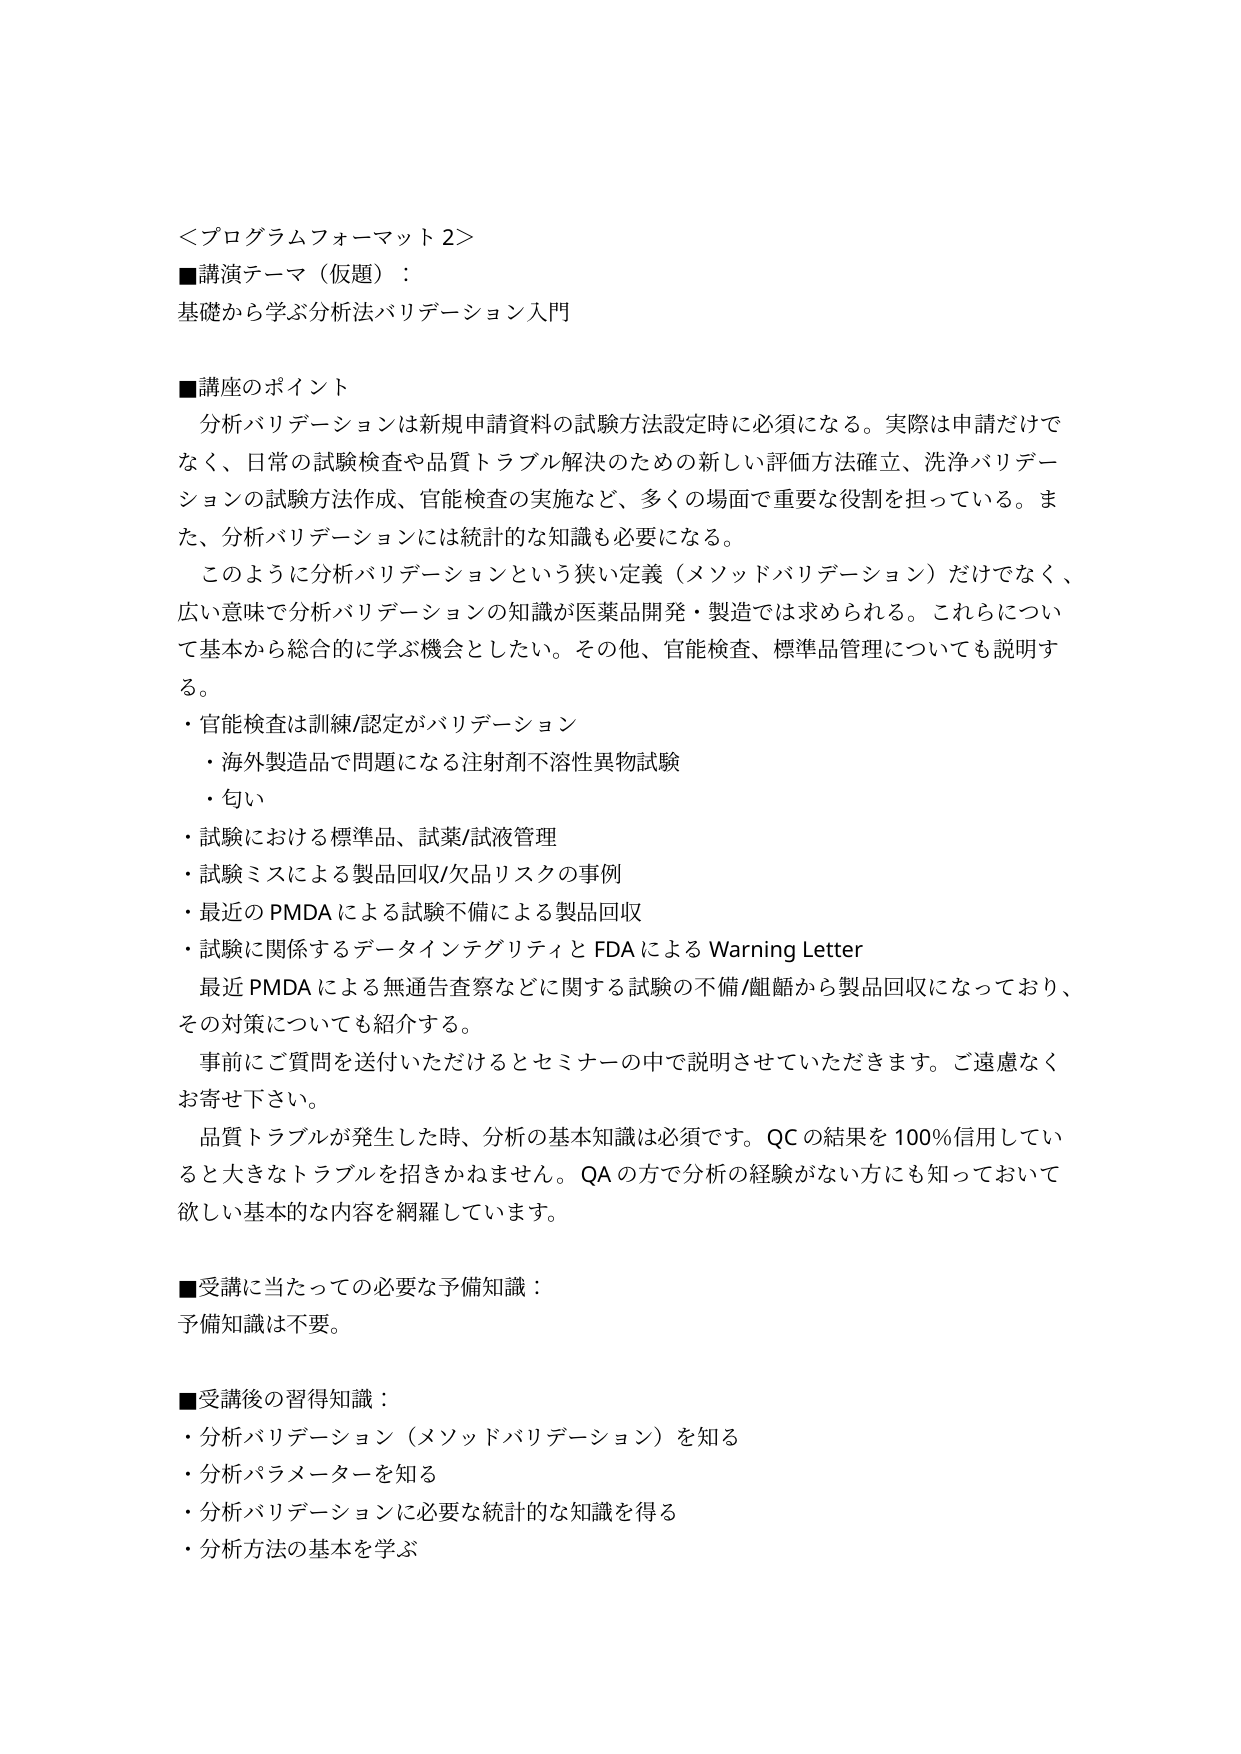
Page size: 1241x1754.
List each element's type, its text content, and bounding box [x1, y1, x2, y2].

text ・試験に関係するデータインテグリティとFDAによるWarning Letter [177, 929, 1063, 967]
text ・試験ミスによる製品回収/欠品リスクの事例 [177, 854, 1063, 892]
text ・分析バリデーション（メソッドバリデーション）を知る [177, 1417, 1063, 1454]
text 最近PMDAによる無通告査察などに関する試験の不備/齟齬から製品回収になっており、その対策についても紹介する。 [177, 967, 1063, 1042]
text ・分析パラメーターを知る [177, 1454, 1063, 1492]
text ・最近のPMDAによる試験不備による製品回収 [177, 892, 1063, 929]
text 予備知識は不要。 [177, 1304, 1063, 1342]
text ■講座のポイント [177, 367, 1063, 404]
text ■講演テーマ（仮題）： [177, 254, 1063, 292]
text ・分析バリデーションに必要な統計的な知識を得る [177, 1492, 1063, 1529]
text 事前にご質問を送付いただけるとセミナーの中で説明させていただきます。ご遠慮なくお寄せ下さい。 [177, 1042, 1063, 1117]
text 分析バリデーションは新規申請資料の試験方法設定時に必須になる。実際は申請だけでなく、日常の試験検査や品質トラブル解決のための新しい評価方法確立、洗浄バリデーションの試験方法作成、官能検査の実施など、多くの場面で重要な役割を担っている。また、分析バリデーションには統計的な知識も必要になる。 [177, 404, 1063, 554]
text ■受講後の習得知識： [177, 1379, 1063, 1417]
text 基礎から学ぶ分析法バリデーション入門 [177, 292, 1063, 329]
text ・分析方法の基本を学ぶ [177, 1529, 1063, 1567]
text このように分析バリデーションという狭い定義（メソッドバリデーション）だけでなく、広い意味で分析バリデーションの知識が医薬品開発・製造では求められる。これらについて基本から総合的に学ぶ機会としたい。その他、官能検査、標準品管理についても説明する。 [177, 554, 1063, 704]
text ・試験における標準品、試薬/試液管理 [177, 817, 1063, 854]
text ・匂い [177, 779, 1063, 817]
text ・海外製造品で問題になる注射剤不溶性異物試験 [177, 742, 1063, 779]
text ・官能検査は訓練/認定がバリデーション [177, 704, 1063, 742]
text 品質トラブルが発生した時、分析の基本知識は必須です。QCの結果を100％信用していると大きなトラブルを招きかねません。QAの方で分析の経験がない方にも知っておいて欲しい基本的な内容を網羅しています。 [177, 1117, 1063, 1229]
text ＜プログラムフォーマット2＞ [177, 217, 1063, 254]
text ■受講に当たっての必要な予備知識： [177, 1267, 1063, 1304]
